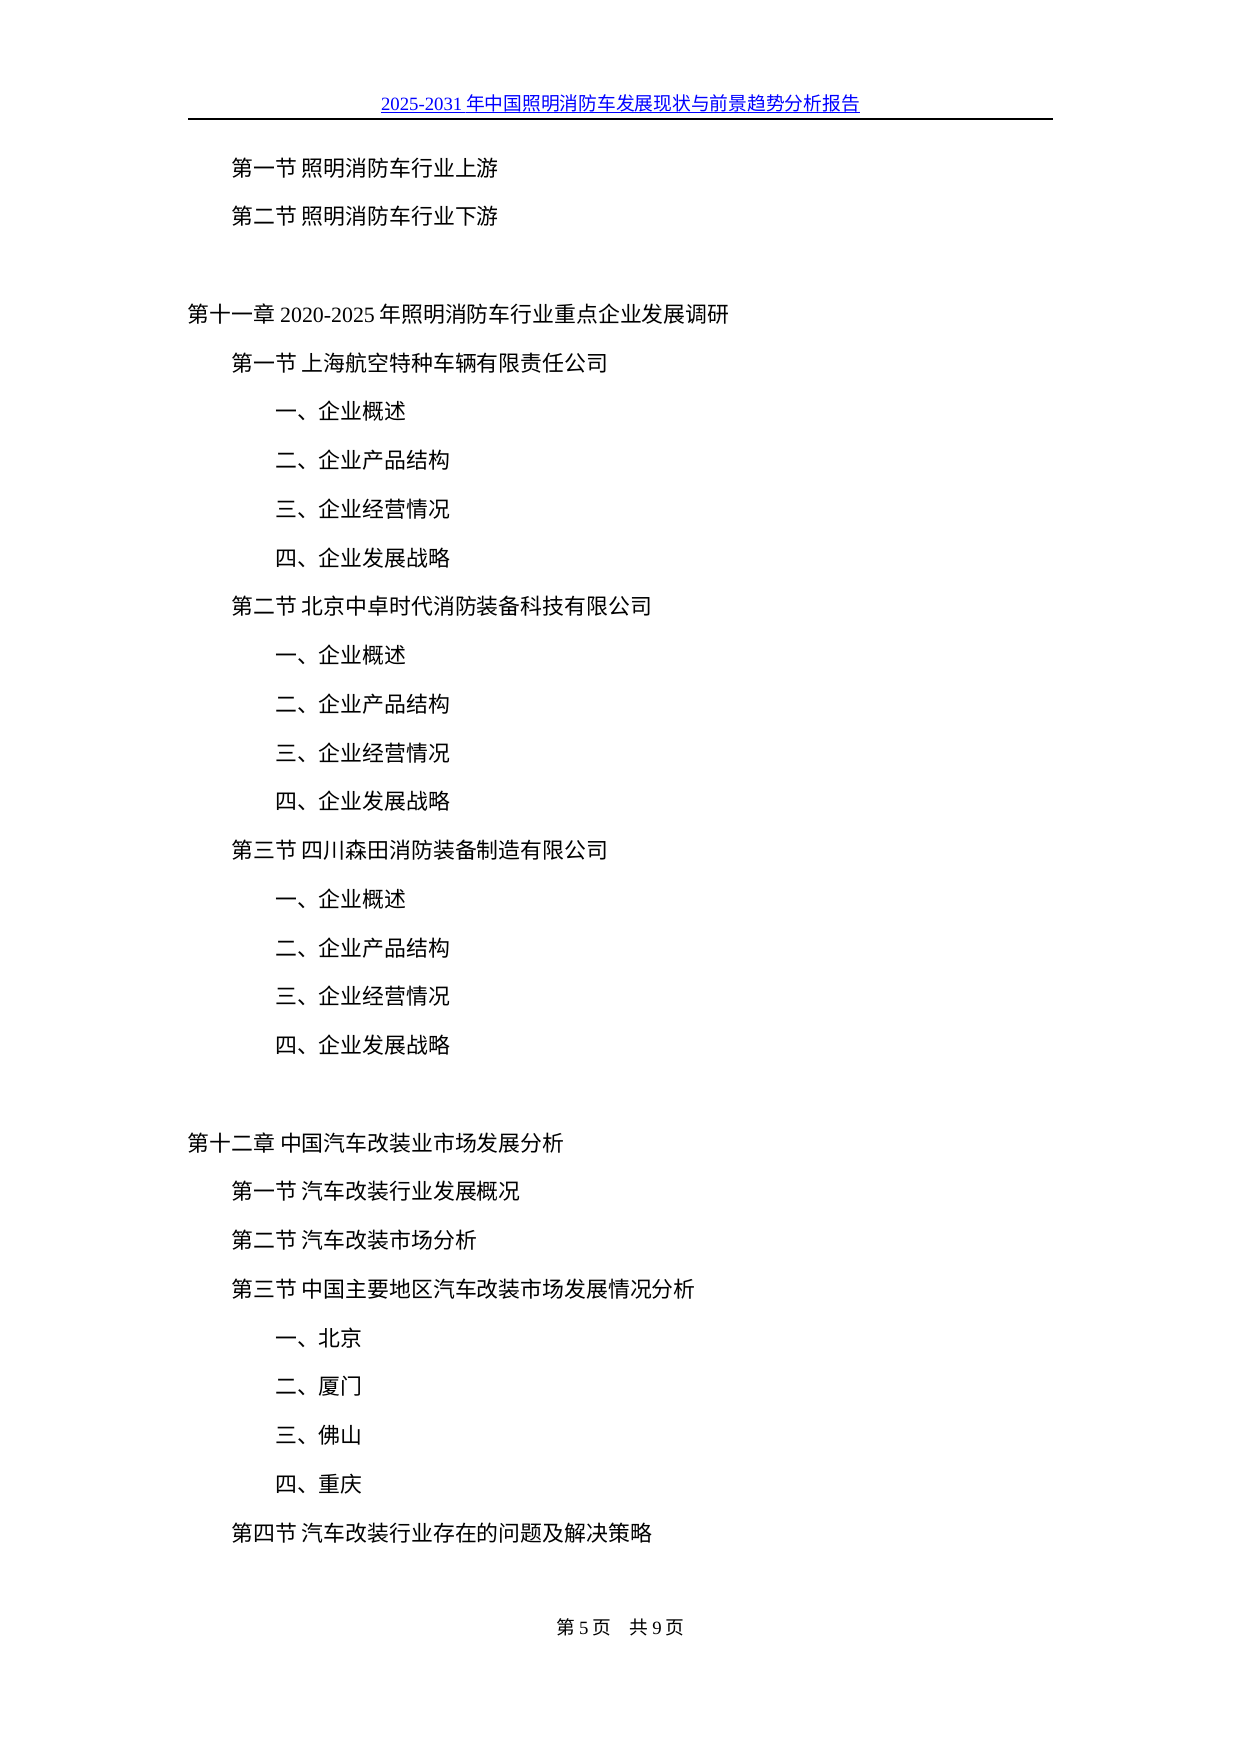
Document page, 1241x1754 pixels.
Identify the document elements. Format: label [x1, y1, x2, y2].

text [187, 150, 1053, 1548]
